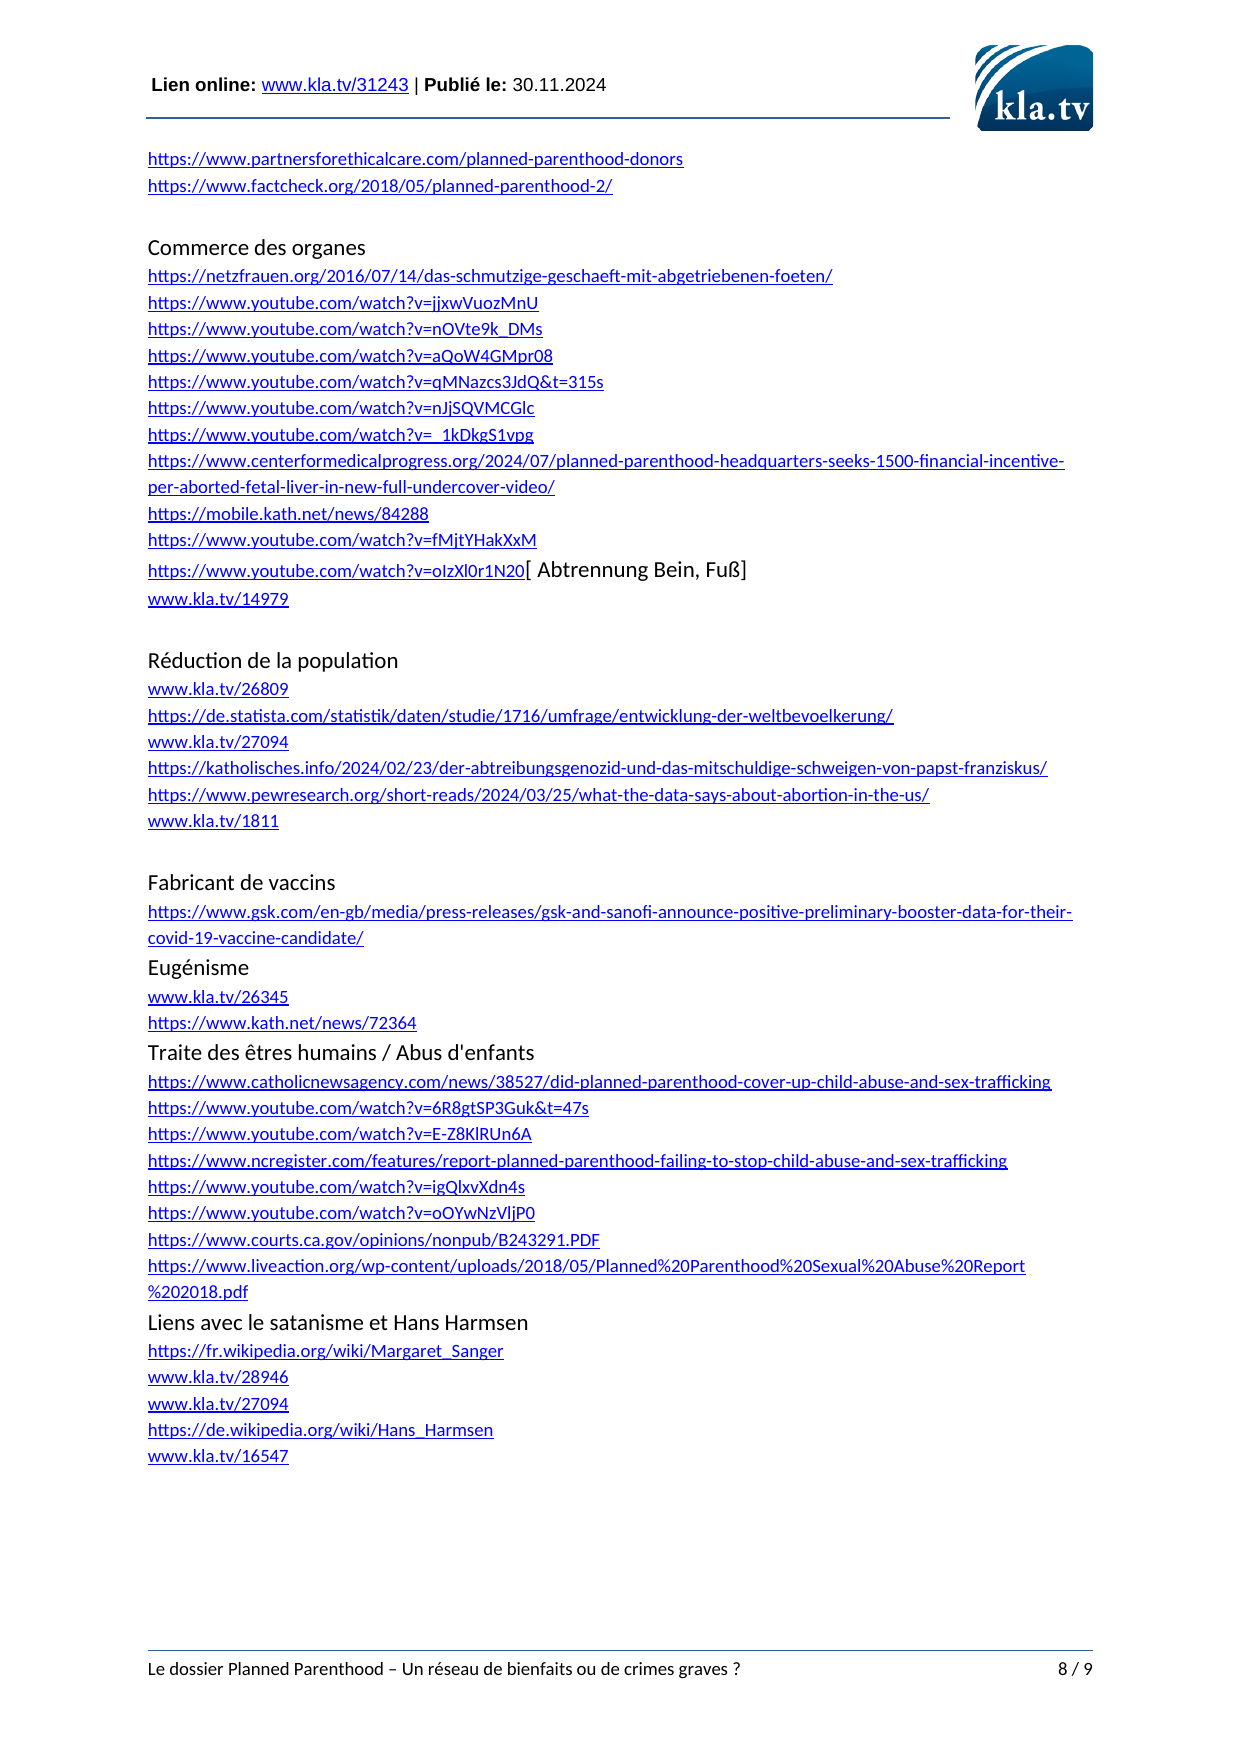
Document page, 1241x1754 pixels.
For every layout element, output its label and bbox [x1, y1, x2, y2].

text [148, 148, 1093, 1467]
